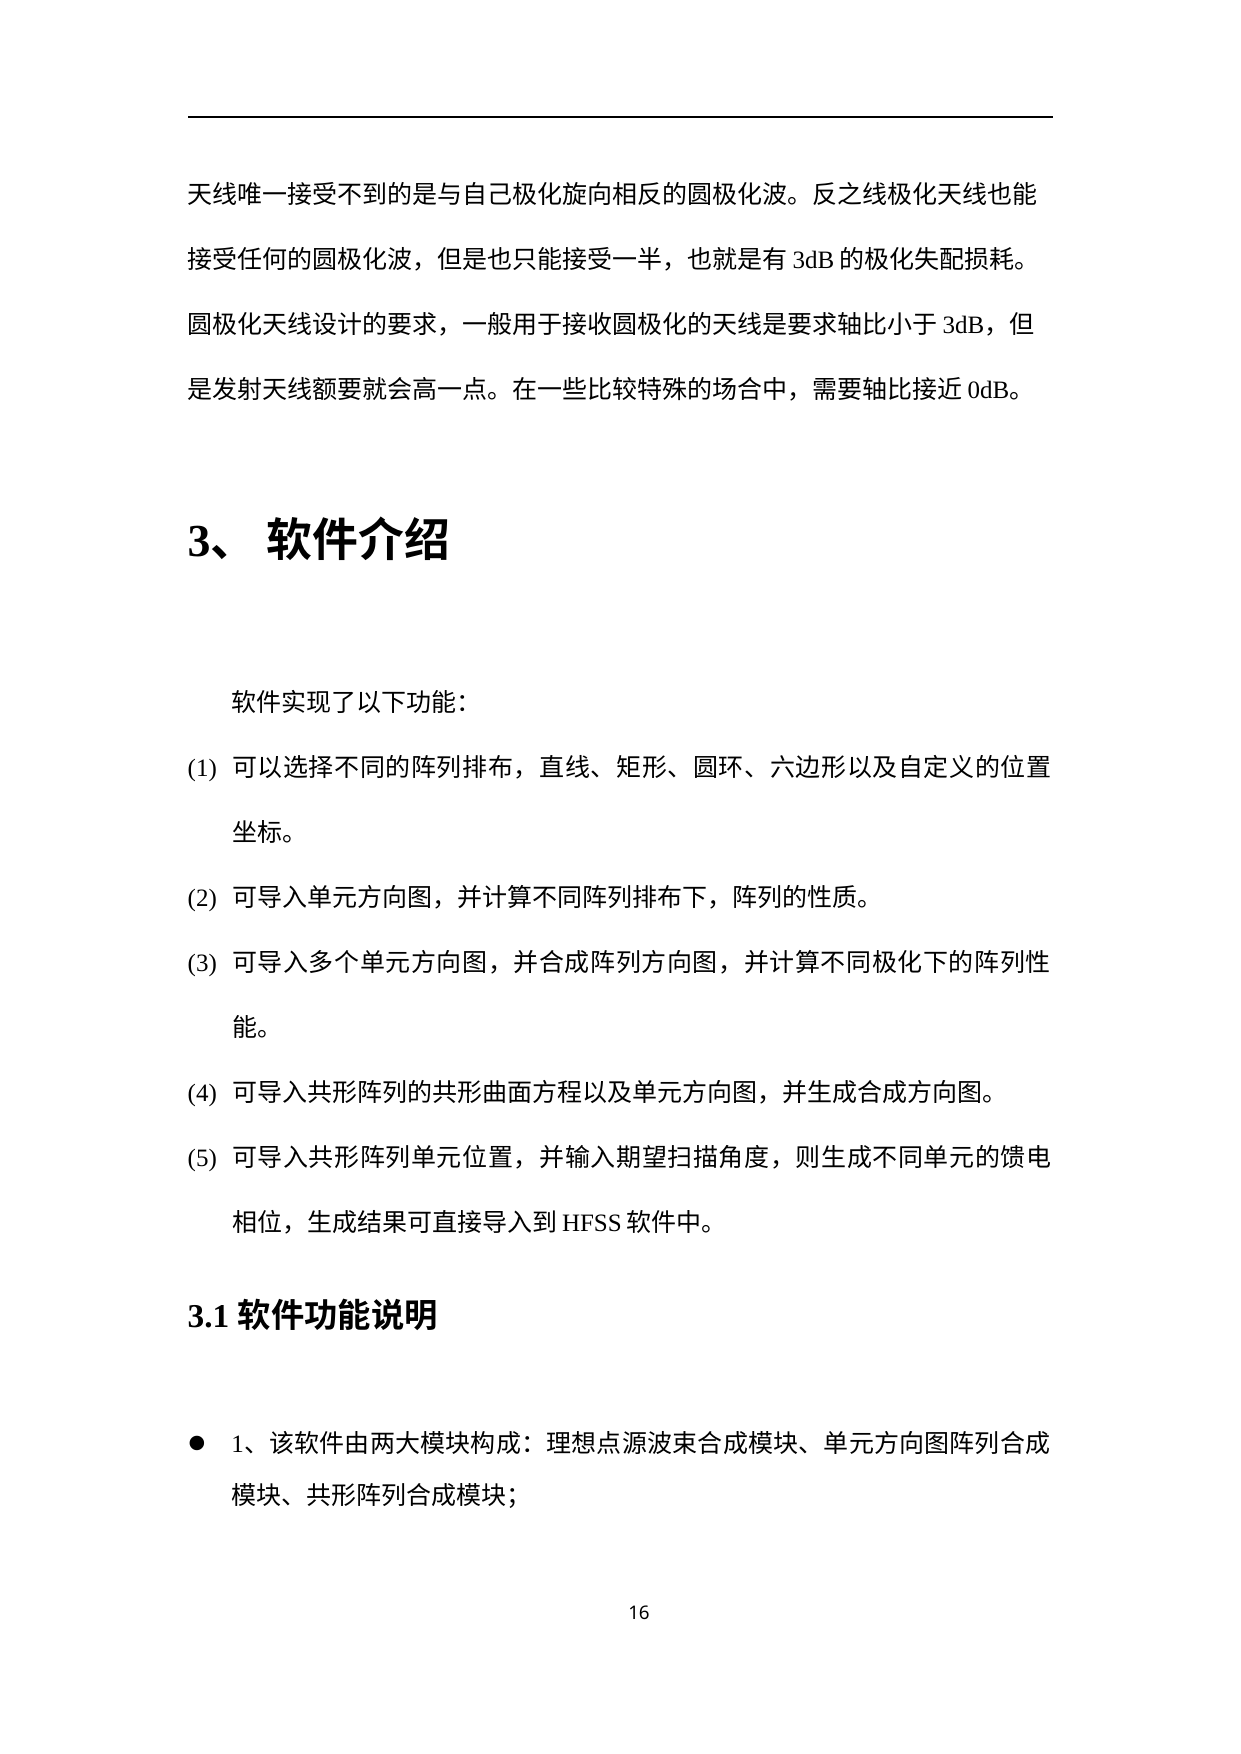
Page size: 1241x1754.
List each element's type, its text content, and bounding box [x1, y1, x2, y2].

list 可以选择不同的阵列排布，直线、矩形、圆环、六边形以及自定义的位置坐标。 [187, 733, 1053, 863]
subtitle 3.1 软件功能说明 [187, 1280, 1053, 1345]
text 软件实现了以下功能： [187, 668, 1053, 733]
list 1、该软件由两大模块构成：理想点源波束合成模块、单元方向图阵列合成模块、共形阵列合成模块； [187, 1407, 1053, 1511]
list 可导入多个单元方向图，并合成阵列方向图，并计算不同极化下的阵列性能。 [187, 928, 1053, 1058]
list 可导入单元方向图，并计算不同阵列排布下，阵列的性质。 [187, 863, 1053, 928]
subtitle 软件介绍 [187, 488, 1053, 585]
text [187, 160, 1053, 420]
list 可导入共形阵列的共形曲面方程以及单元方向图，并生成合成方向图。 [187, 1058, 1053, 1123]
list 可导入共形阵列单元位置，并输入期望扫描角度，则生成不同单元的馈电相位，生成结果可直接导入到HFSS软件中。 [187, 1123, 1053, 1253]
